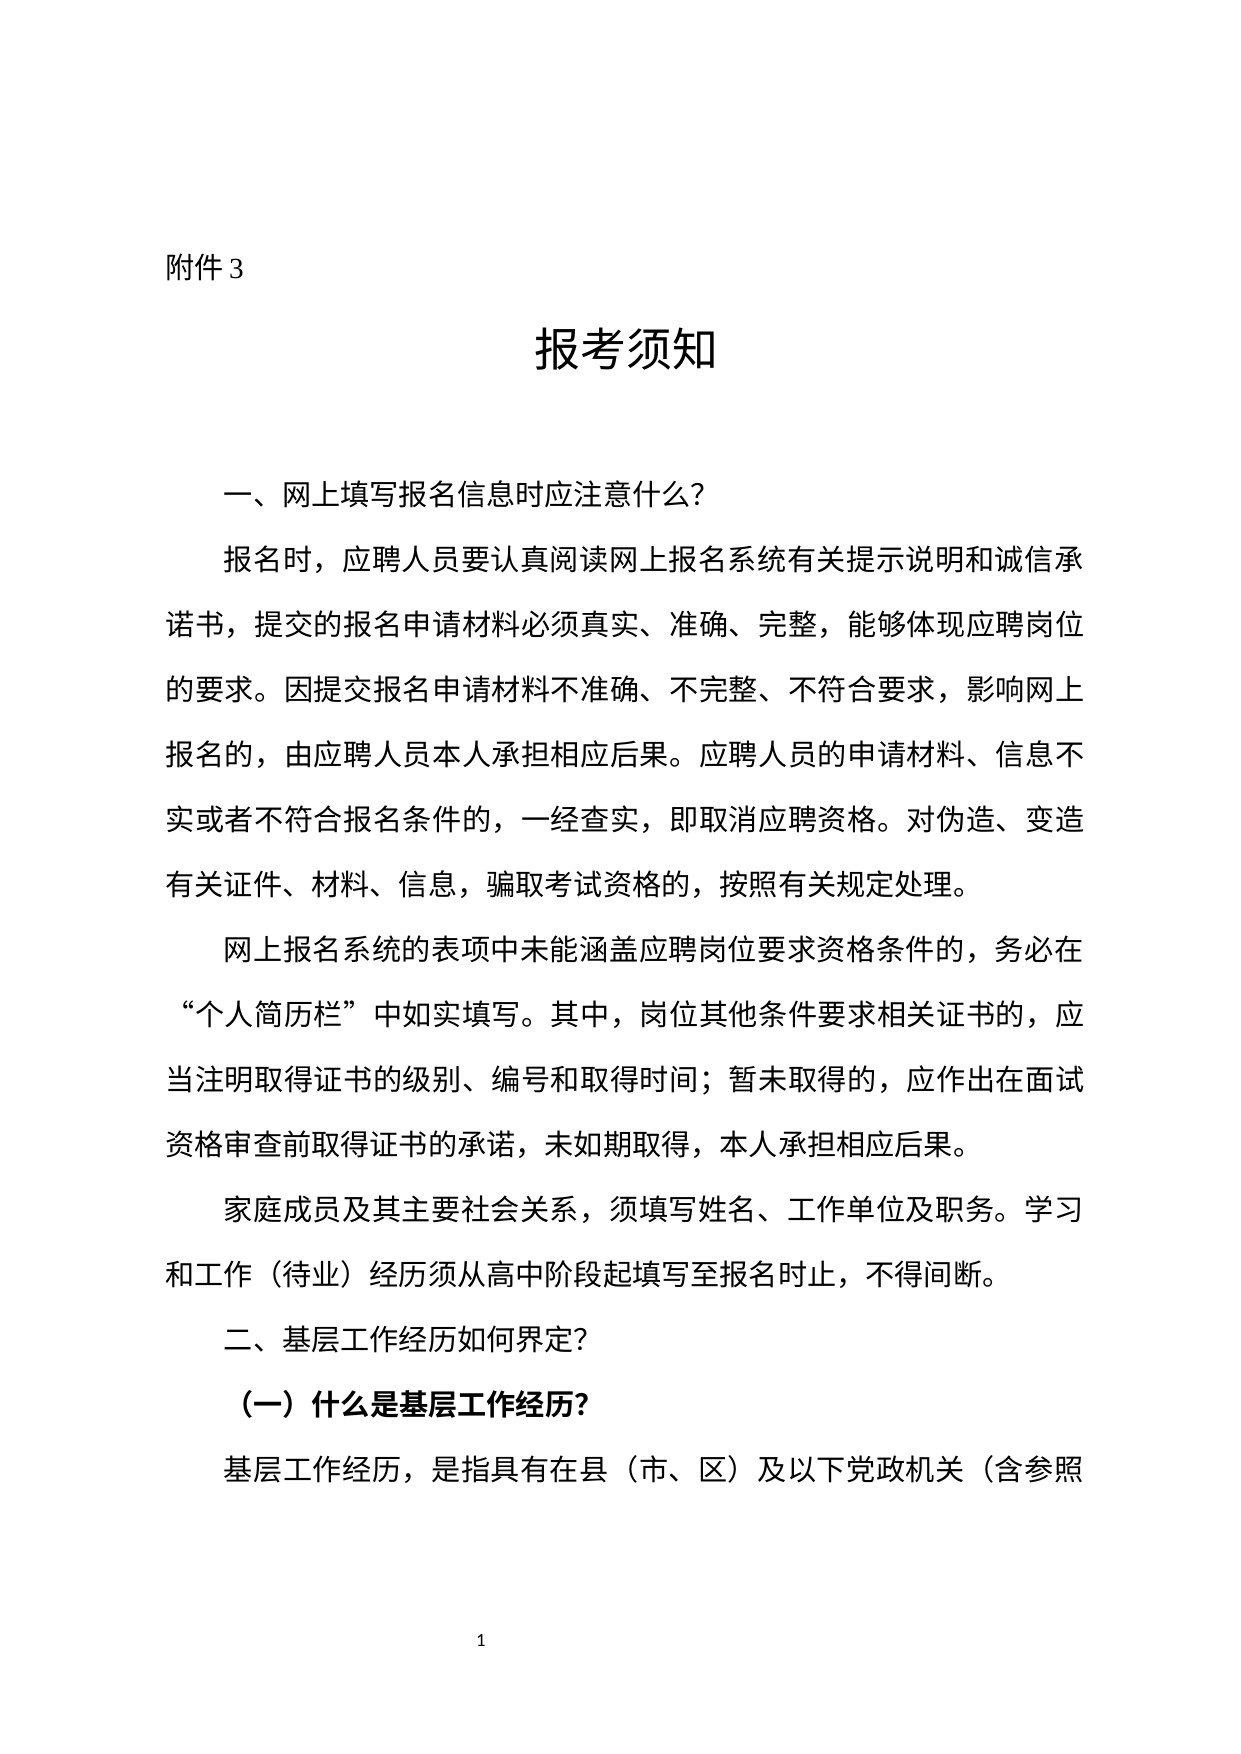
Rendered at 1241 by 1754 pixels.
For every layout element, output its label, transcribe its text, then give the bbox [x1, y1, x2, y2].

text 家庭成员及其主要社会关系，须填写姓名、工作单位及职务。学习和工作（待业）经历须从高中阶段起填写至报名时止，不得间断。 [165, 1175, 1087, 1305]
text 附件3 [165, 233, 1087, 298]
text 一、网上填写报名信息时应注意什么？ [165, 460, 1087, 525]
text 报名时，应聘人员要认真阅读网上报名系统有关提示说明和诚信承诺书，提交的报名申请材料必须真实、准确、完整，能够体现应聘岗位的要求。因提交报名申请材料不准确、不完整、不符合要求，影响网上报名的，由应聘人员本人承担相应后果。应聘人员的申请材料、信息不实或者不符合报名条件的，一经查实，即取消应聘资格。对伪造、变造有关证件、材料、信息，骗取考试资格的，按照有关规定处理。 [165, 525, 1087, 915]
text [165, 1435, 1087, 1500]
text 二、基层工作经历如何界定？ [165, 1305, 1087, 1370]
text 网上报名系统的表项中未能涵盖应聘岗位要求资格条件的，务必在“个人简历栏”中如实填写。其中，岗位其他条件要求相关证书的，应当注明取得证书的级别、编号和取得时间；暂未取得的，应作出在面试资格审查前取得证书的承诺，未如期取得，本人承担相应后果。 [165, 915, 1087, 1175]
text 报考须知 [165, 298, 1087, 395]
text （一）什么是基层工作经历？ [165, 1370, 1087, 1435]
